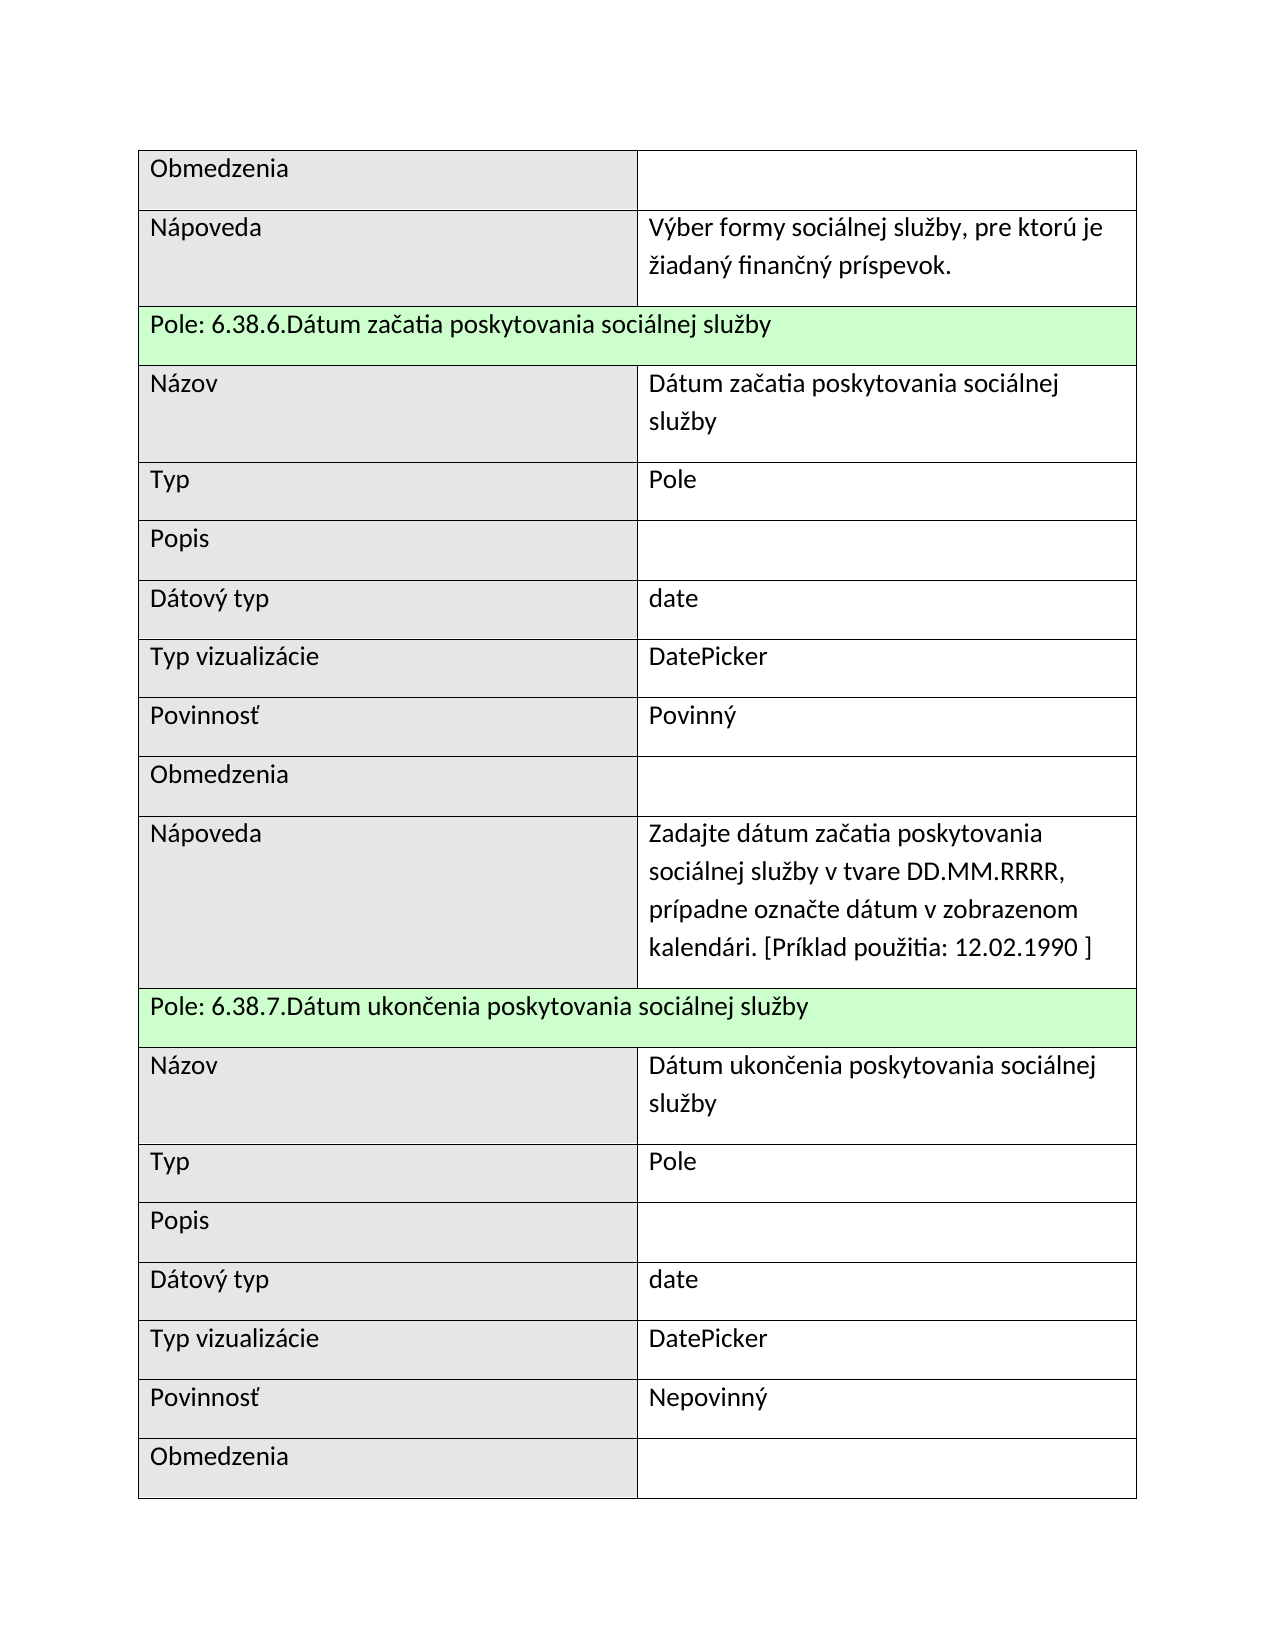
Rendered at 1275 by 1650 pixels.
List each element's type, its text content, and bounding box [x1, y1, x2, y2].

table_cell Obmedzenia [139, 757, 637, 816]
table_cell Popis [139, 1203, 637, 1262]
table_cell Nápoveda [139, 211, 637, 306]
table_cell Dátum začatia poskytovania sociálnej služby [638, 366, 1136, 462]
table_cell Povinnosť [139, 698, 637, 756]
table_cell [638, 521, 1136, 580]
table_cell Obmedzenia [139, 1439, 637, 1497]
table_cell Zadajte dátum začatia poskytovania sociálnej služby v tvare DD.MM.RRRR, prípadne označte dátum v zobrazenom kalendári. [Príklad použitia: 12.02.1990 ] [638, 817, 1136, 988]
table_cell Dátový typ [139, 581, 637, 638]
table_cell Pole [638, 1145, 1136, 1202]
table_cell [638, 1439, 1136, 1497]
table_cell Typ vizualizácie [139, 1321, 637, 1379]
table_cell Názov [139, 366, 637, 462]
table_cell Typ vizualizácie [139, 640, 637, 697]
table_cell Výber formy sociálnej služby, pre ktorú je žiadaný finančný príspevok. [638, 211, 1136, 306]
table_cell Dátový typ [139, 1263, 637, 1320]
table_cell Dátum ukončenia poskytovania sociálnej služby [638, 1048, 1136, 1143]
table_cell [638, 1203, 1136, 1262]
table_cell DatePicker [638, 640, 1136, 697]
table_cell Pole: 6.38.6.Dátum začatia poskytovania sociálnej služby [139, 307, 1136, 365]
table_cell date [638, 1263, 1136, 1320]
table_cell Typ [139, 1145, 637, 1202]
table_cell Obmedzenia [139, 151, 637, 209]
table_cell Nápoveda [139, 817, 637, 988]
table_cell Pole [638, 463, 1136, 520]
table_cell [638, 151, 1136, 209]
table_cell Popis [139, 521, 637, 580]
table_cell Povinnosť [139, 1380, 637, 1438]
table_cell Typ [139, 463, 637, 520]
table_cell DatePicker [638, 1321, 1136, 1379]
table_cell date [638, 581, 1136, 638]
table_cell Nepovinný [638, 1380, 1136, 1438]
table_cell Povinný [638, 698, 1136, 756]
table_cell [638, 757, 1136, 816]
table_cell Názov [139, 1048, 637, 1143]
table_cell Pole: 6.38.7.Dátum ukončenia poskytovania sociálnej služby [139, 989, 1136, 1047]
